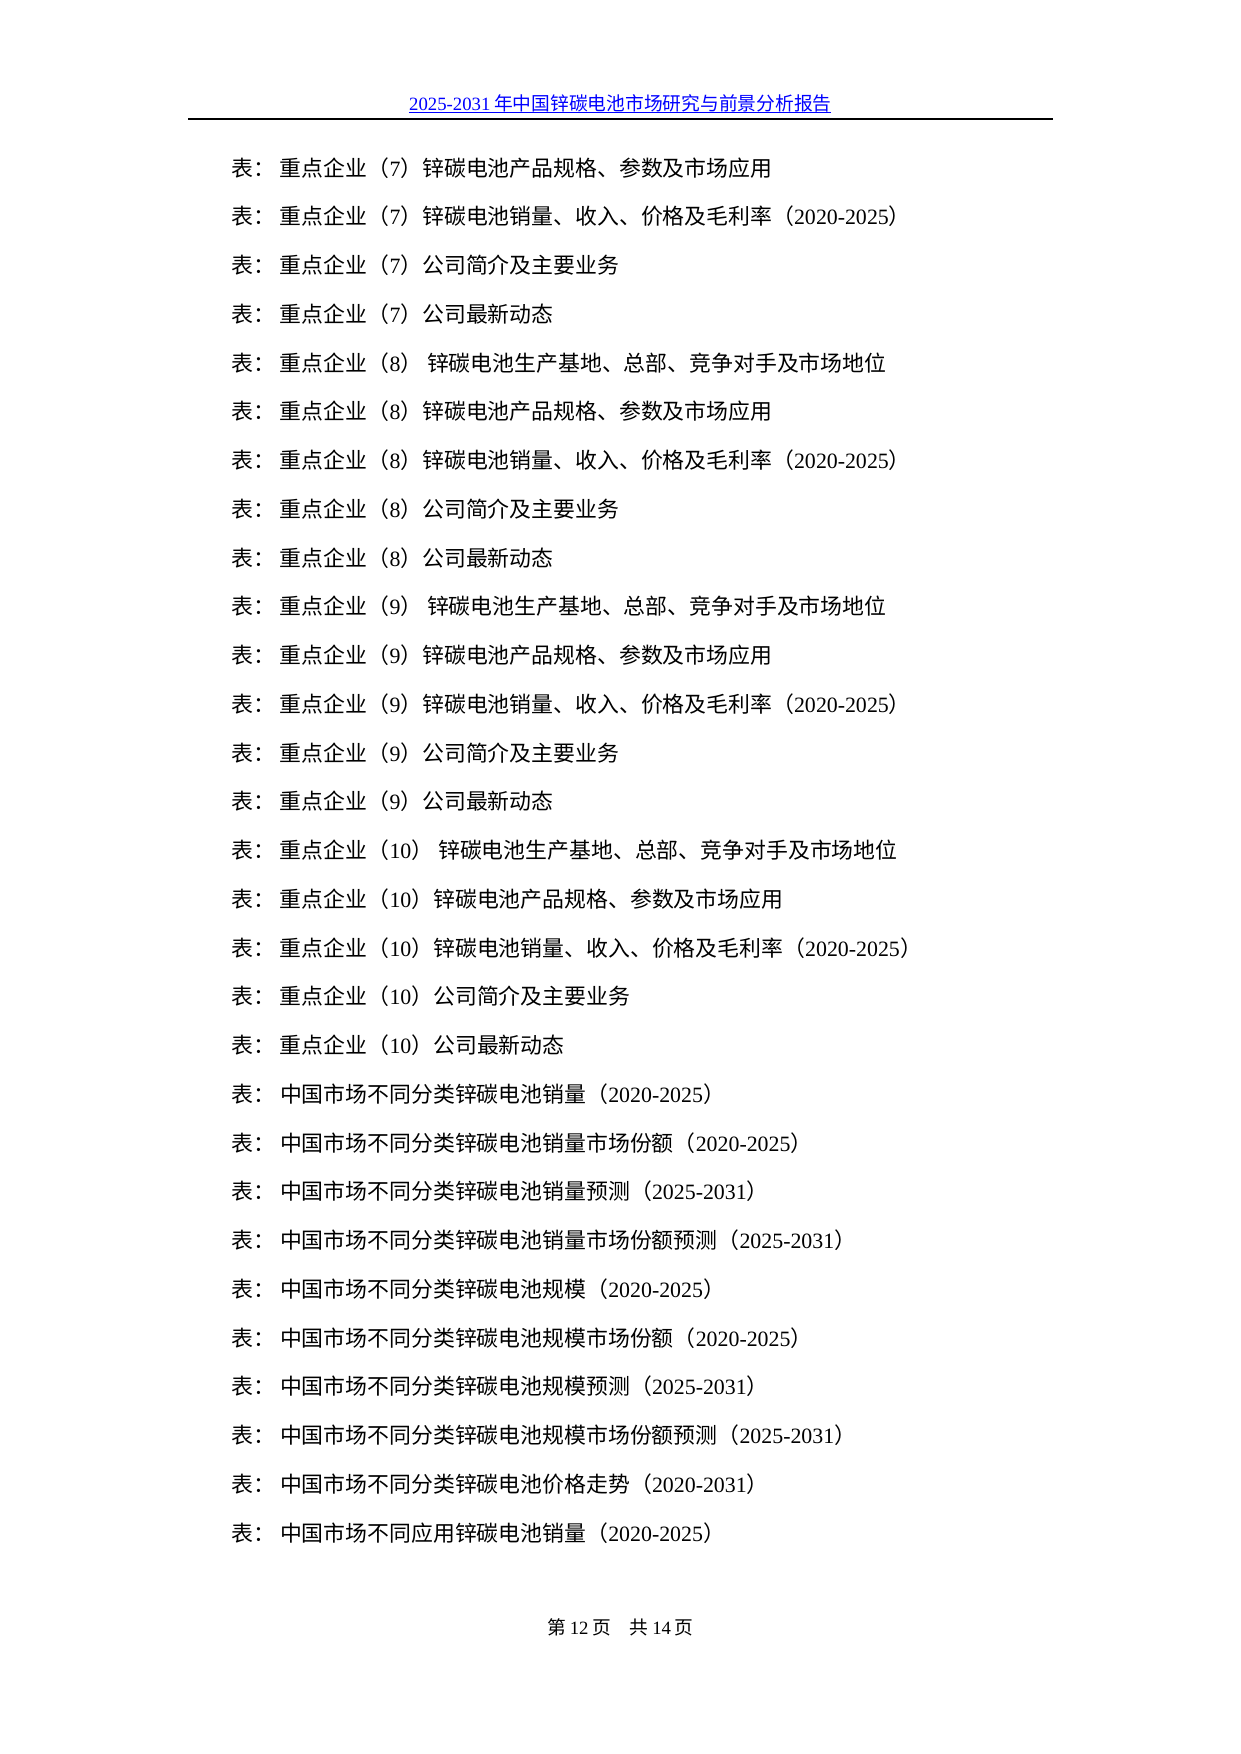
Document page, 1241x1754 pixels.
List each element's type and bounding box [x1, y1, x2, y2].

text [187, 150, 1053, 1548]
